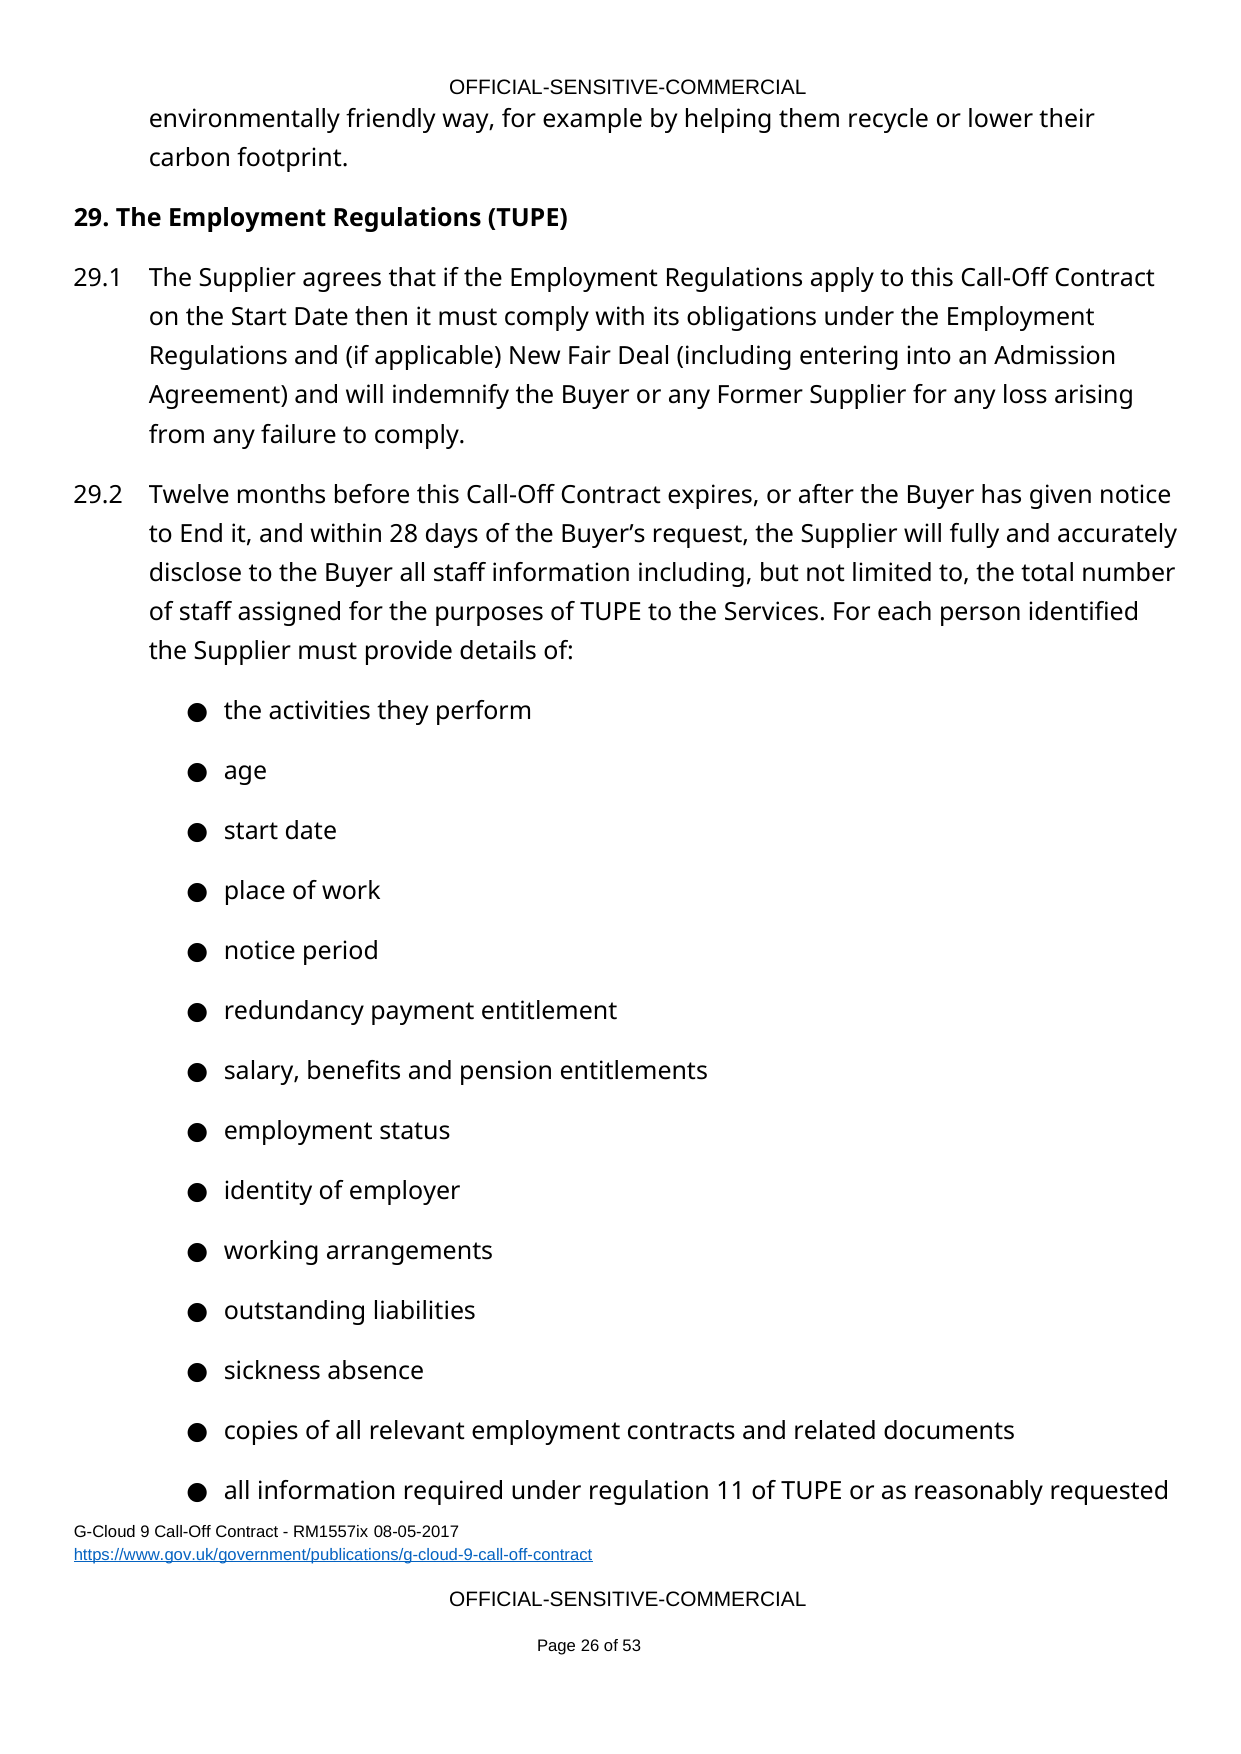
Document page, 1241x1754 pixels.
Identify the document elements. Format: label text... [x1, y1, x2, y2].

text 29. The Employment Regulations (TUPE) [73, 200, 1182, 234]
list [186, 1473, 1182, 1507]
list outstanding liabilities [186, 1293, 1182, 1327]
list The Supplier agrees that if the Employment Regulations apply to this Call-Off Contract on the Start Date then it must comply with its obligations under the Employment Regulations and (if applicable) New Fair Deal (including entering into an Admission Agreement) and will indemnify the Buyer or any Former Supplier for any loss arising from any failure to comply. [73, 260, 1182, 450]
list the activities they perform [186, 693, 1182, 727]
list sickness absence [186, 1353, 1182, 1387]
list Twelve months before this Call-Off Contract expires, or after the Buyer has given notice to End it, and within 28 days of the Buyer’s request, the Supplier will fully and accurately disclose to the Buyer all staff information including, but not limited to, the total number of staff assigned for the purposes of TUPE to the Services. For each person identified the Supplier must provide details of: [73, 476, 1182, 667]
list start date [186, 813, 1182, 847]
list redundancy payment entitlement [186, 993, 1182, 1027]
list copies of all relevant employment contracts and related documents [186, 1413, 1182, 1447]
list identity of employer [186, 1173, 1182, 1207]
list salary, benefits and pension entitlements [186, 1053, 1182, 1087]
list employment status [186, 1113, 1182, 1147]
list notice period [186, 933, 1182, 967]
list working arrangements [186, 1233, 1182, 1267]
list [73, 101, 1182, 174]
list age [186, 753, 1182, 787]
list place of work [186, 873, 1182, 907]
